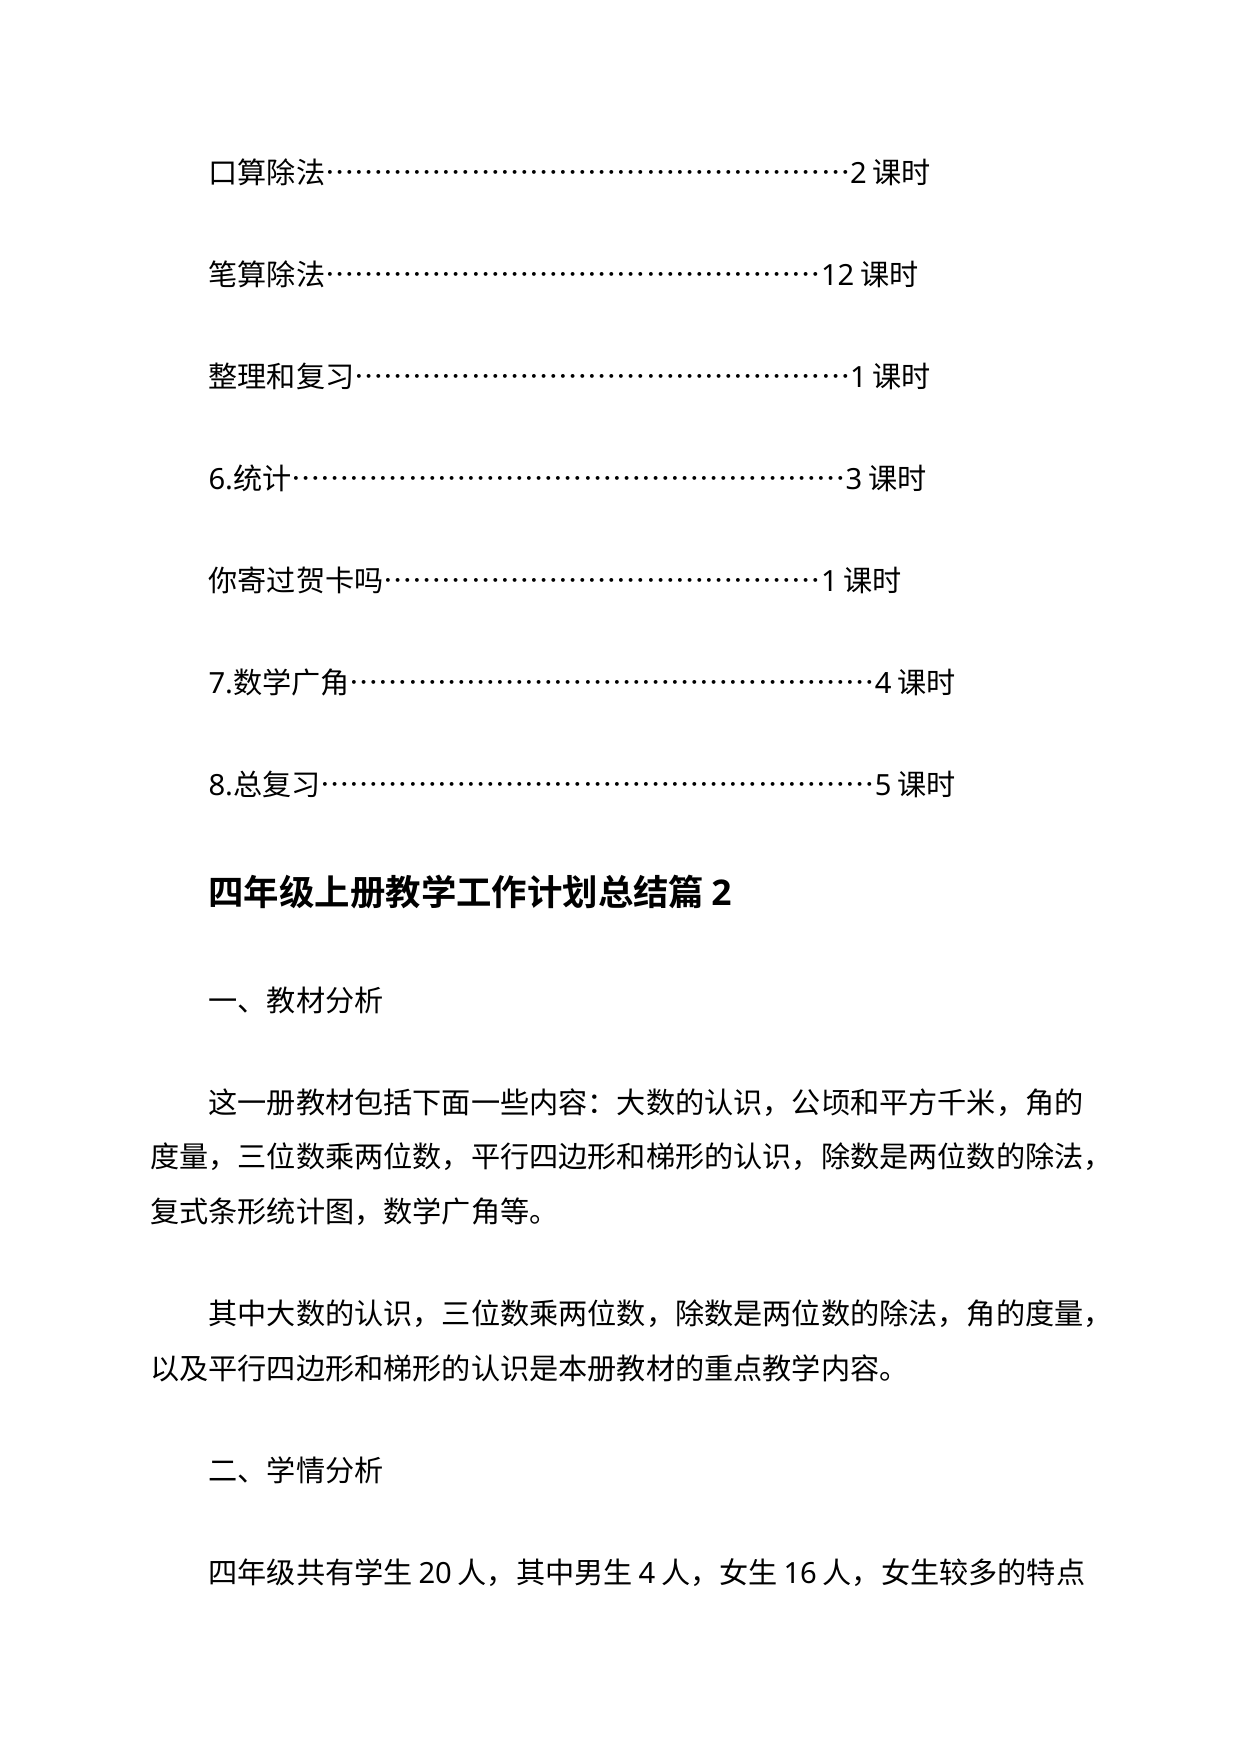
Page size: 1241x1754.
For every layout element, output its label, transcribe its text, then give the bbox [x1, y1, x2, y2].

text 8.总复习…………………………………………………5课时 [150, 762, 1090, 804]
text 你寄过贺卡吗………………………………………1课时 [150, 558, 1090, 600]
text 整理和复习……………………………………………1课时 [150, 354, 1090, 396]
text 7.数学广角………………………………………………4课时 [150, 660, 1090, 702]
text 四年级上册教学工作计划总结篇2 [150, 864, 1090, 915]
text 这一册教材包括下面一些内容：大数的认识，公顷和平方千米，角的度量，三位数乘两位数，平行四边形和梯形的认识，除数是两位数的除法，复式条形统计图，数学广角等。 [150, 1079, 1090, 1231]
text 口算除法………………………………………………2课时 [150, 150, 1090, 192]
text 6.统计…………………………………………………3课时 [150, 456, 1090, 498]
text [150, 1549, 1090, 1592]
text 笔算除法……………………………………………12课时 [150, 252, 1090, 294]
text 二、学情分析 [150, 1447, 1090, 1490]
text 一、教材分析 [150, 977, 1090, 1020]
text 其中大数的认识，三位数乘两位数，除数是两位数的除法，角的度量，以及平行四边形和梯形的认识是本册教材的重点教学内容。 [150, 1291, 1090, 1388]
